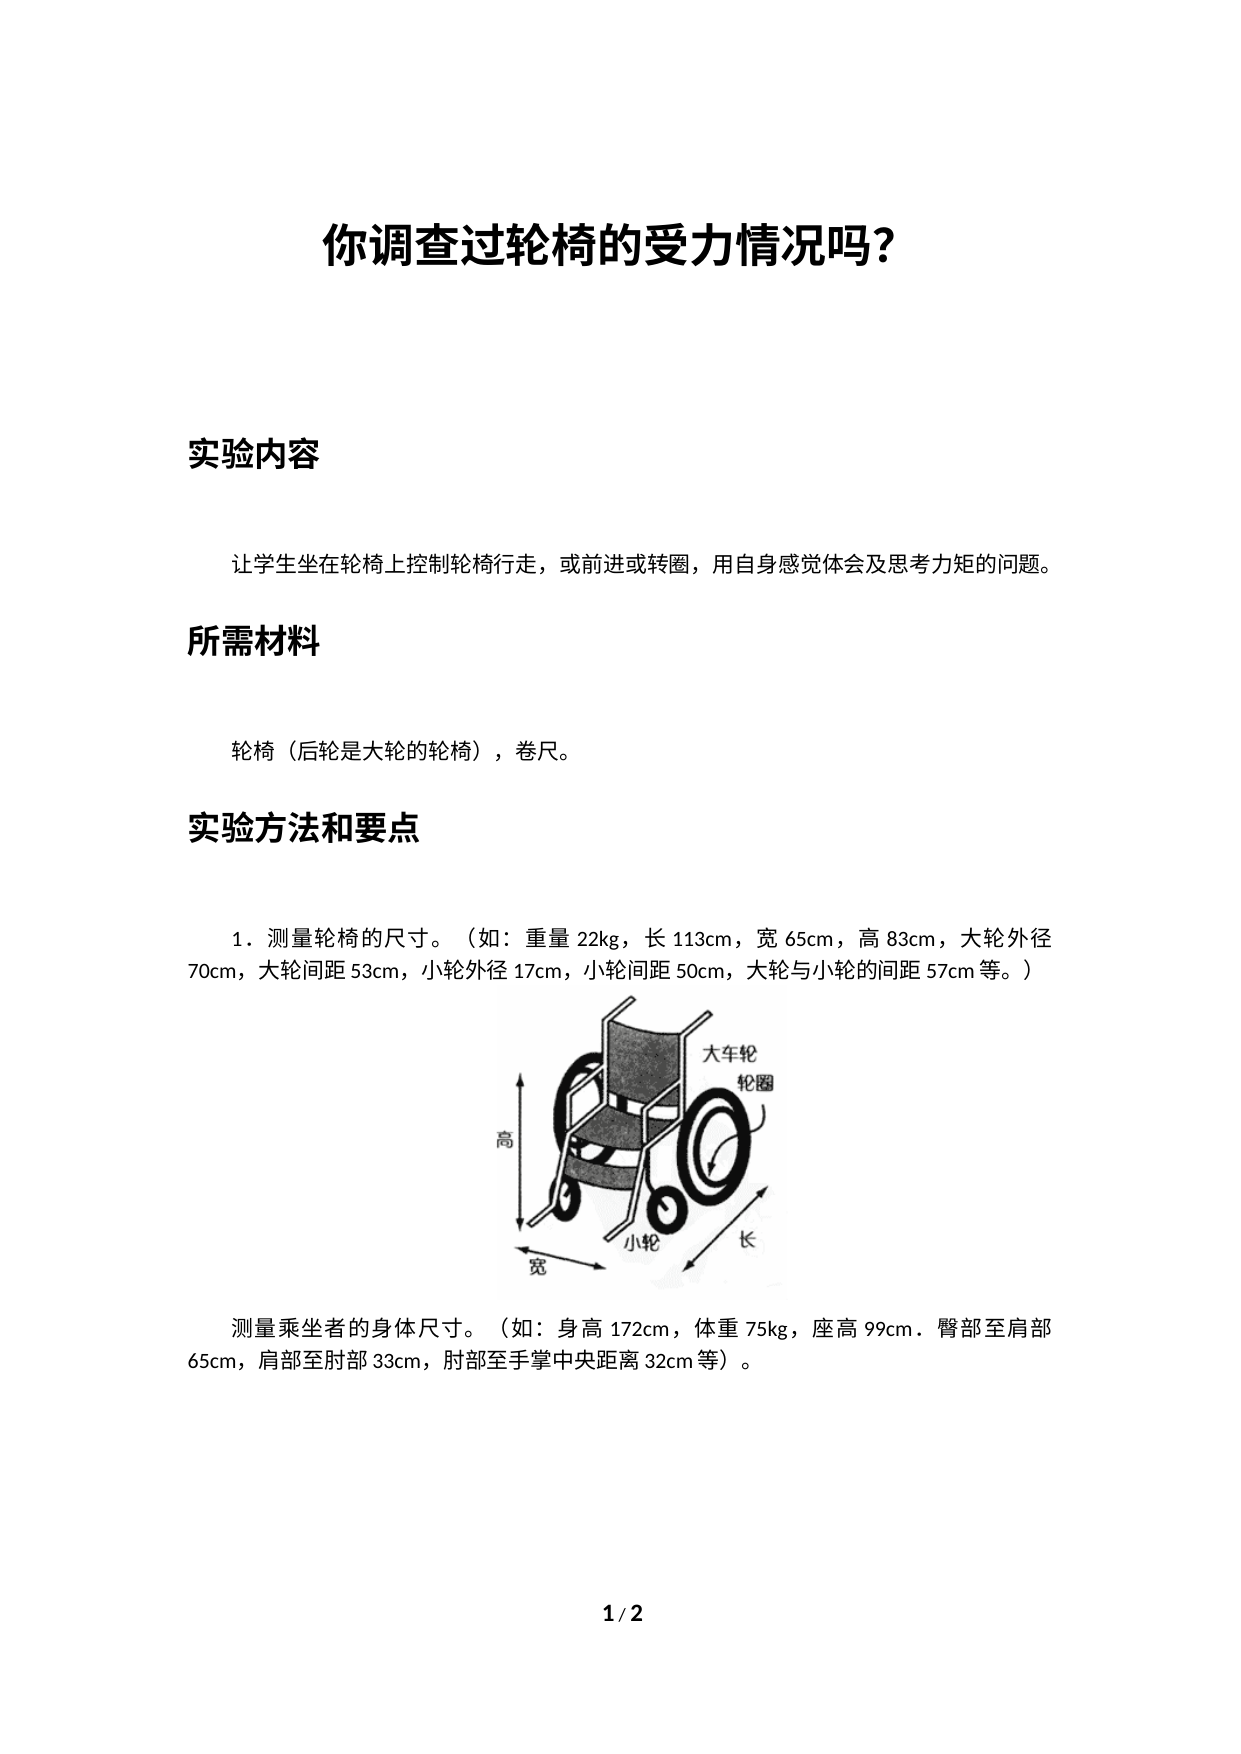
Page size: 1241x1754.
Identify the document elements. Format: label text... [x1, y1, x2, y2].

text 轮椅（后轮是大轮的轮椅），卷尺。 [187, 733, 1053, 766]
subtitle 实验内容 [187, 419, 1053, 484]
text 1．测量轮椅的尺寸。（如：重量22kg，长113cm，宽65cm，高83cm，大轮外径70cm，大轮间距53cm，小轮外径17cm，小轮间距50cm，大轮与小轮的间距57cm等。） [187, 920, 1053, 985]
picture [496, 985, 788, 1300]
text 测量乘坐者的身体尺寸。（如：身高172cm，体重75kg，座高99cm．臀部至肩部65cm，肩部至肘部33cm，肘部至手掌中央距离32cm等）。 [187, 1310, 1053, 1375]
subtitle 你调查过轮椅的受力情况吗？ [187, 194, 1053, 291]
subtitle 实验方法和要点 [187, 793, 1053, 858]
subtitle 所需材料 [187, 606, 1053, 671]
text 让学生坐在轮椅上控制轮椅行走，或前进或转圈，用自身感觉体会及思考力矩的问题。 [187, 547, 1053, 579]
